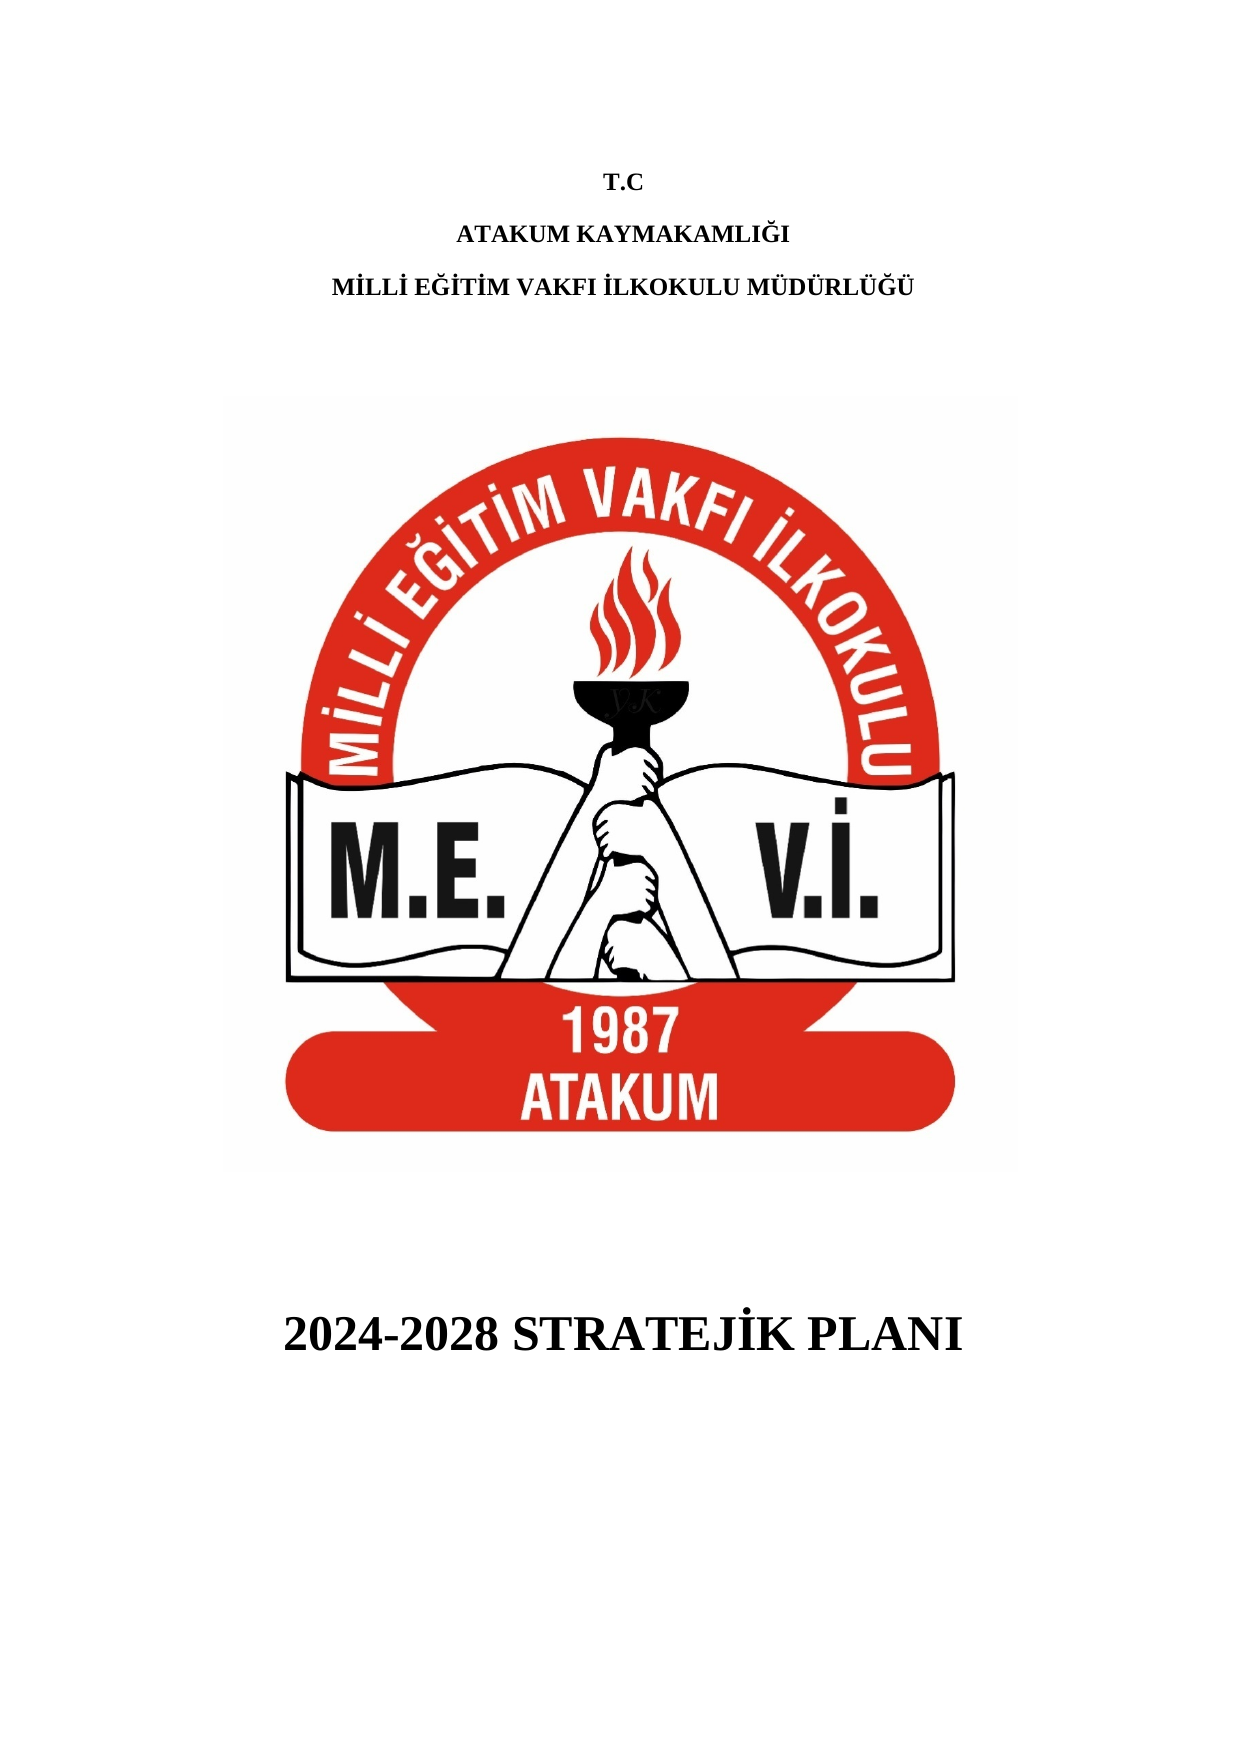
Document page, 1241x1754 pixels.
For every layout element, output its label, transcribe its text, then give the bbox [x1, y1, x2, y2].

text ATAKUM KAYMAKAMLIĞI [48, 219, 1198, 248]
text T.C [48, 167, 1198, 195]
picture [222, 396, 1018, 1172]
text 2024-2028 STRATEJİK PLANI [48, 1303, 1198, 1361]
text MİLLİ EĞİTİM VAKFI İLKOKULU MÜDÜRLÜĞÜ [48, 272, 1198, 301]
